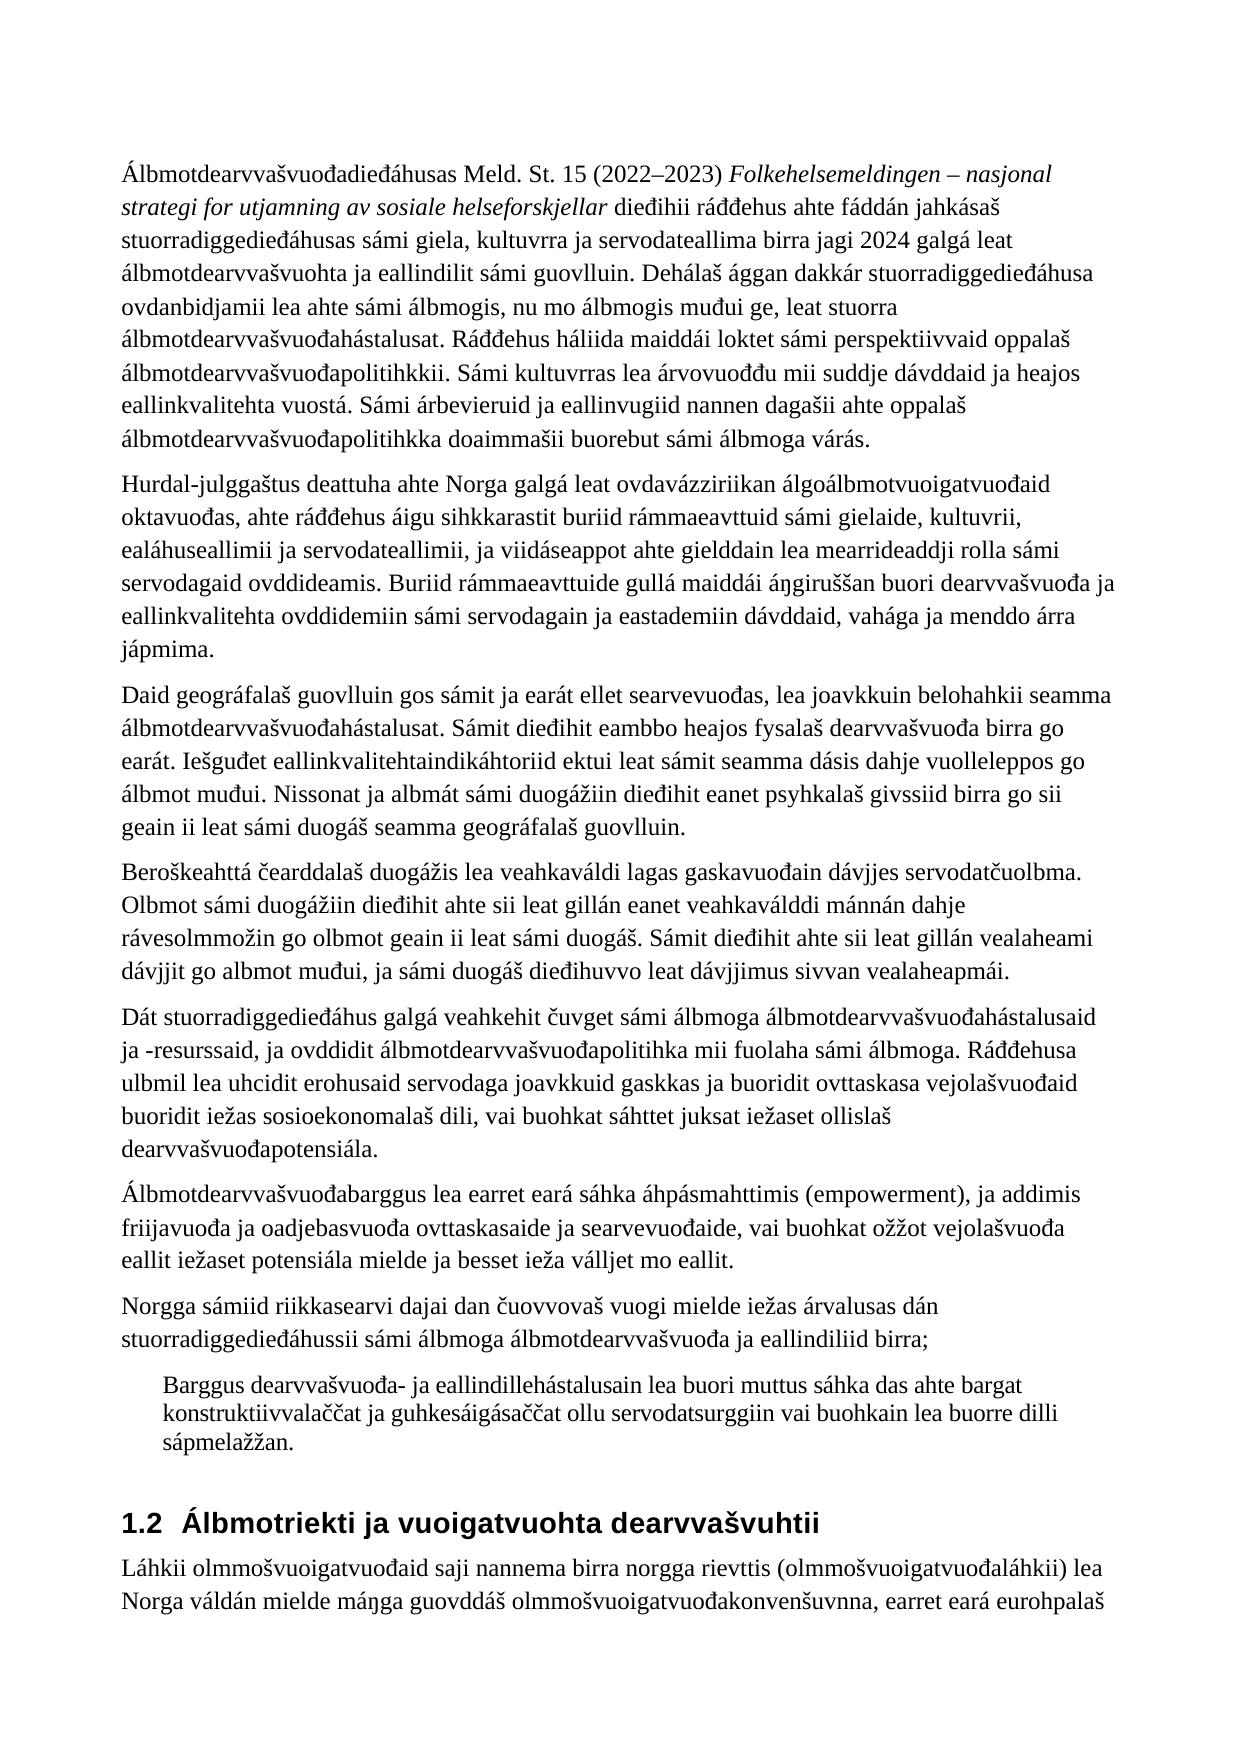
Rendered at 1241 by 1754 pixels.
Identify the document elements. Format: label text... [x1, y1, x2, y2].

text Norgga sámiid riikkasearvi dajai dan čuovvovaš vuogi mielde iežas árvalusas dán stuorradiggedieđáhussii sámi álbmoga álbmotdearvvašvuođa ja eallindiliid birra; [121, 1291, 1119, 1353]
subtitle Álbmotriekti ja vuoigatvuohta dearvvašvuhtii [121, 1506, 1119, 1539]
text Hurdal-julggaštus deattuha ahte Norga galgá leat ovdavázziriikan álgoálbmotvuoigatvuođaid oktavuođas, ahte ráđđehus áigu sihkkarastit buriid rámmaeavttuid sámi gielaide, kultuvrii, ealáhuseallimii ja servodateallimii, ja viidáseappot ahte gielddain lea mearrideaddji rolla sámi servodagaid ovddideamis. Buriid rámmaeavttuide gullá maiddái áŋgiruššan buori dearvvašvuođa ja eallinkvalitehta ovddidemiin sámi servodagain ja eastademiin dávddaid, vahága ja menddo árra jápmima. [121, 469, 1119, 663]
text Álbmotdearvvašvuođadieđáhusas Meld. St. 15 (2022–2023) Folkehelsemeldingen – nasjonal strategi for utjamning av sosiale helseforskjellar dieđihii ráđđehus ahte fáddán jahkásaš stuorradiggedieđáhusas sámi giela, kultuvrra ja servodateallima birra jagi 2024 galgá leat álbmotdearvvašvuohta ja eallindilit sámi guovlluin. Dehálaš ággan dakkár stuorradiggedieđáhusa ovdanbidjamii lea ahte sámi álbmogis, nu mo álbmogis muđui ge, leat stuorra álbmotdearvvašvuođahástalusat. Ráđđehus háliida maiddái loktet sámi perspektiivvaid oppalaš álbmotdearvvašvuođapolitihkkii. Sámi kultuvrras lea árvovuođđu mii suddje dávddaid ja heajos eallinkvalitehta vuostá. Sámi árbevieruid ja eallinvugiid nannen dagašii ahte oppalaš álbmotdearvvašvuođapolitihkka doaimmašii buorebut sámi álbmoga várás. [121, 159, 1119, 452]
text Barggus dearvvašvuođa- ja eallindillehástalusain lea buori muttus sáhka das ahte bargat konstruktiivvalaččat ja guhkesáigásaččat ollu servodatsurggiin vai buohkain lea buorre dilli sápmelažžan. [162, 1370, 1119, 1456]
text Beroškeahttá čearddalaš duogážis lea veahkaváldi lagas gaskavuođain dávjjes servodatčuolbma. Olbmot sámi duogážiin dieđihit ahte sii leat gillán eanet veahkaválddi mánnán dahje rávesolmmožin go olbmot geain ii leat sámi duogáš. Sámit dieđihit ahte sii leat gillán vealaheami dávjjit go albmot muđui, ja sámi duogáš dieđihuvvo leat dávjjimus sivvan vealaheapmái. [121, 857, 1119, 985]
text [121, 1553, 1119, 1614]
text Daid geográfalaš guovlluin gos sámit ja earát ellet searvevuođas, lea joavkkuin belohahkii seamma álbmotdearvvašvuođahástalusat. Sámit dieđihit eambbo heajos fysalaš dearvvašvuođa birra go earát. Iešguđet eallinkvalitehtaindikáhtoriid ektui leat sámit seamma dásis dahje vuolleleppos go álbmot muđui. Nissonat ja albmát sámi duogážiin dieđihit eanet psyhkalaš givssiid birra go sii geain ii leat sámi duogáš seamma geográfalaš guovlluin. [121, 680, 1119, 841]
text Álbmotdearvvašvuođabarggus lea earret eará sáhka áhpásmahttimis (empowerment), ja addimis friijavuođa ja oadjebasvuođa ovttaskasaide ja searvevuođaide, vai buohkat ožžot vejolašvuođa eallit iežaset potensiála mielde ja besset ieža válljet mo eallit. [121, 1179, 1119, 1274]
text Dát stuorradiggedieđáhus galgá veahkehit čuvget sámi álbmoga álbmotdearvvašvuođahástalusaid ja -resurssaid, ja ovddidit álbmotdearvvašvuođapolitihka mii fuolaha sámi álbmoga. Ráđđehusa ulbmil lea uhcidit erohusaid servodaga joavkkuid gaskkas ja buoridit ovttaskasa vejolašvuođaid buoridit iežas sosioekonomalaš dili, vai buohkat sáhttet juksat iežaset ollislaš dearvvašvuođapotensiála. [121, 1002, 1119, 1163]
